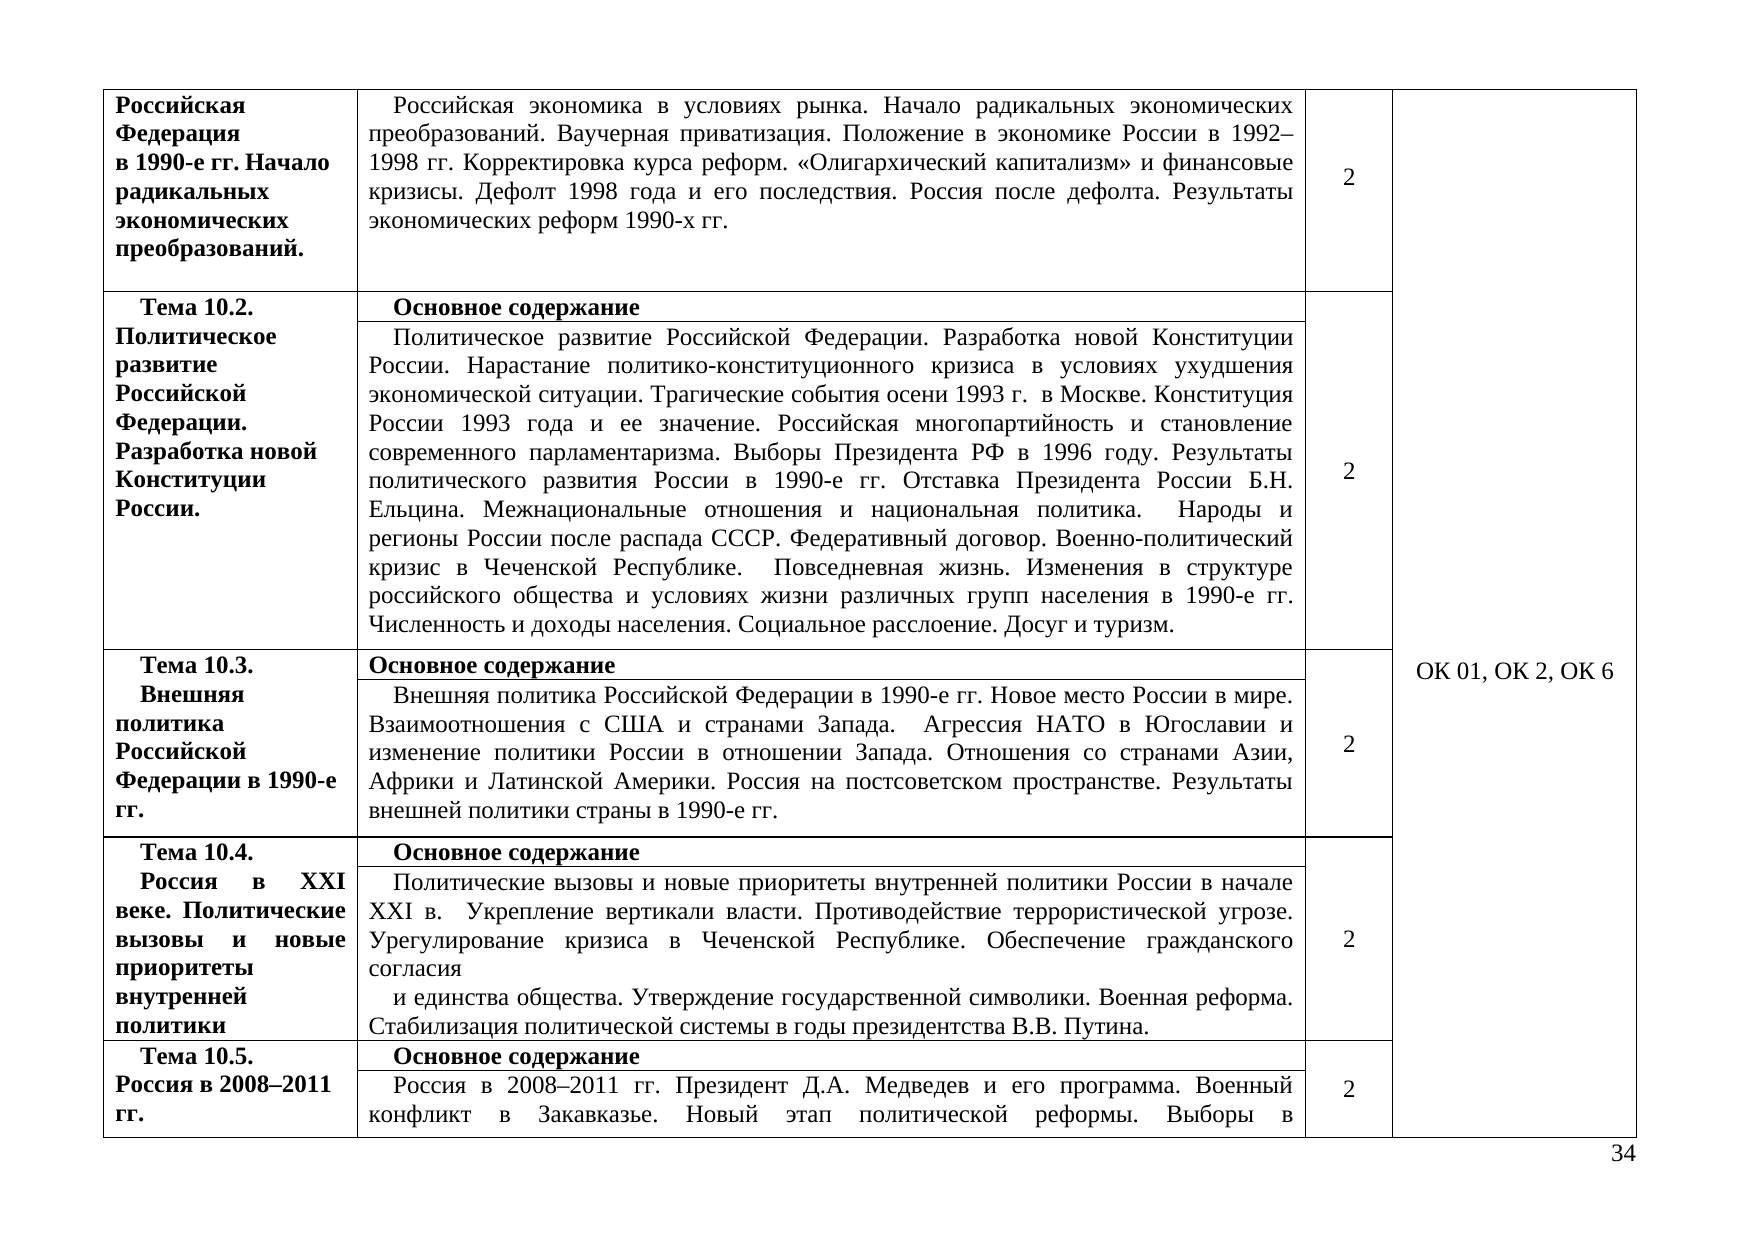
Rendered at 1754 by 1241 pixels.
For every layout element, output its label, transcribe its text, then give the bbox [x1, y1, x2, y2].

table_cell Политическое развитие Российской Федерации. Разработка новой Конституции России. Нарастание политико-конституционного кризиса в условиях ухудшения экономической ситуации. Трагические события осени 1993 г. в Москве. Конституция России 1993 года и ее значение. Российская многопартийность и становление современного парламентаризма. Выборы Президента РФ в 1996 году. Результаты политического развития России в 1990-е гг. Отставка Президента России Б.Н. Ельцина. Межнациональные отношения и национальная политика. Народы и регионы России после распада СССР. Федеративный договор. Военно-политический кризис в Чеченской Республике. Повседневная жизнь. Изменения в структуре российского общества и условиях жизни различных групп населения в 1990-е гг. Численность и доходы населения. Социальное расслоение. Досуг и туризм. [358, 322, 1305, 649]
table_cell 2 [1306, 292, 1392, 649]
table_cell Основное содержание [358, 650, 1305, 679]
table_cell Тема 10.3. Внешняя политика Российской Федерации в 1990-е гг. [104, 650, 357, 836]
table_cell ОК 01, ОК 2, ОК 6 [1393, 90, 1636, 1137]
table_cell 2 [1306, 90, 1392, 291]
table_cell Тема 10.2. Политическое развитие Российской Федерации. Разработка новой Конституции России. [104, 292, 357, 649]
table_cell Основное содержание [358, 1041, 1305, 1069]
table_cell 2 [1306, 1041, 1392, 1137]
table_cell Тема 10.4. Россия в ХХI веке. Политические вызовы и новые приоритеты внутренней политики [104, 838, 357, 1040]
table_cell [104, 90, 357, 291]
table_cell 2 [1306, 650, 1392, 836]
table_cell Политические вызовы и новые приоритеты внутренней политики России в начале ХХI в. Укрепление вертикали власти. Противодействие террористической угрозе. Урегулирование кризиса в Чеченской Республике. Обеспечение гражданского согласия и единства общества. Утверждение государственной символики. Военная реформа. Стабилизация политической системы в годы президентства В.В. Путина. [358, 867, 1305, 1040]
table_cell Основное содержание [358, 838, 1305, 866]
table_cell Внешняя политика Российской Федерации в 1990-е гг. Новое место России в мире. Взаимоотношения с США и странами Запада. Агрессия НАТО в Югославии и изменение политики России в отношении Запада. Отношения со странами Азии, Африки и Латинской Америки. Россия на постсоветском пространстве. Результаты внешней политики страны в 1990-е гг. [358, 680, 1305, 836]
table_cell Тема 10.5. Россия в 2008–2011 гг. [104, 1041, 357, 1137]
table_cell 2 [1306, 838, 1392, 1040]
table_cell Российская экономика в условиях рынка. Начало радикальных экономических преобразований. Ваучерная приватизация. Положение в экономике России в 1992–1998 гг. Корректировка курса реформ. «Олигархический капитализм» и финансовые кризисы. Дефолт 1998 года и его последствия. Россия после дефолта. Результаты экономических реформ 1990-х гг. [358, 90, 1305, 291]
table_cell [358, 1071, 1305, 1137]
table_cell Основное содержание [358, 292, 1305, 321]
